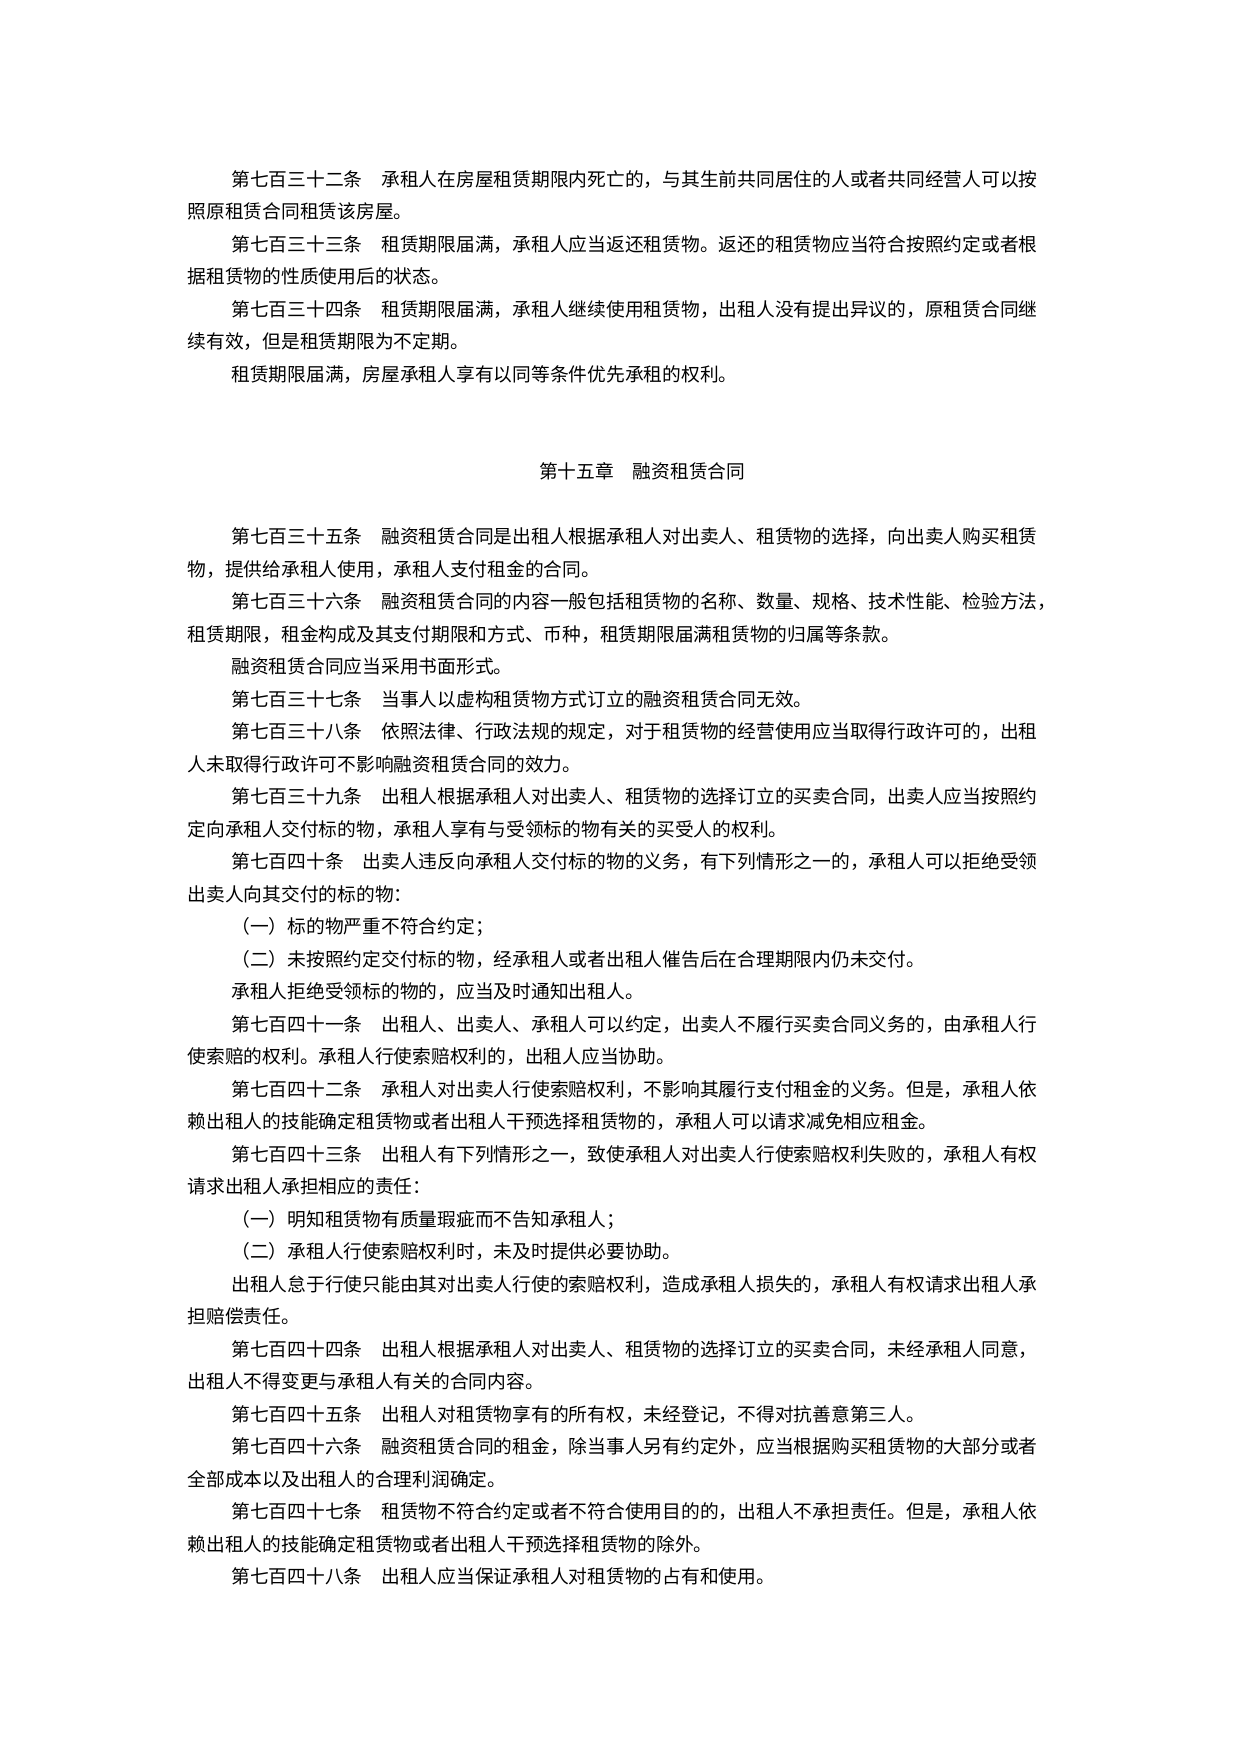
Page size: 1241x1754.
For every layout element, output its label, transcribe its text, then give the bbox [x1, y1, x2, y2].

text （一）明知租赁物有质量瑕疵而不告知承租人； [187, 1202, 1053, 1234]
text 租赁期限届满，房屋承租人享有以同等条件优先承租的权利。 [187, 357, 1053, 389]
text 第七百三十二条 承租人在房屋租赁期限内死亡的，与其生前共同居住的人或者共同经营人可以按照原租赁合同租赁该房屋。 [187, 162, 1053, 227]
text 融资租赁合同应当采用书面形式。 [187, 649, 1053, 682]
text （二）承租人行使索赔权利时，未及时提供必要协助。 [187, 1234, 1053, 1267]
text 第七百三十七条 当事人以虚构租赁物方式订立的融资租赁合同无效。 [187, 682, 1053, 714]
text 第七百四十条 出卖人违反向承租人交付标的物的义务，有下列情形之一的，承租人可以拒绝受领出卖人向其交付的标的物： [187, 844, 1053, 909]
text 第七百四十五条 出租人对租赁物享有的所有权，未经登记，不得对抗善意第三人。 [187, 1397, 1053, 1429]
text 第七百三十六条 融资租赁合同的内容一般包括租赁物的名称、数量、规格、技术性能、检验方法，租赁期限，租金构成及其支付期限和方式、币种，租赁期限届满租赁物的归属等条款。 [187, 584, 1053, 649]
text 第七百四十八条 出租人应当保证承租人对租赁物的占有和使用。 [187, 1559, 1053, 1592]
text （二）未按照约定交付标的物，经承租人或者出租人催告后在合理期限内仍未交付。 [187, 942, 1053, 974]
text 第七百三十八条 依照法律、行政法规的规定，对于租赁物的经营使用应当取得行政许可的，出租人未取得行政许可不影响融资租赁合同的效力。 [187, 714, 1053, 779]
text 第七百四十一条 出租人、出卖人、承租人可以约定，出卖人不履行买卖合同义务的，由承租人行使索赔的权利。承租人行使索赔权利的，出租人应当协助。 [187, 1007, 1053, 1072]
text 第七百三十三条 租赁期限届满，承租人应当返还租赁物。返还的租赁物应当符合按照约定或者根据租赁物的性质使用后的状态。 [187, 227, 1053, 292]
text 第七百三十九条 出租人根据承租人对出卖人、租赁物的选择订立的买卖合同，出卖人应当按照约定向承租人交付标的物，承租人享有与受领标的物有关的买受人的权利。 [187, 779, 1053, 844]
text 第七百四十六条 融资租赁合同的租金，除当事人另有约定外，应当根据购买租赁物的大部分或者全部成本以及出租人的合理利润确定。 [187, 1429, 1053, 1494]
text 承租人拒绝受领标的物的，应当及时通知出租人。 [187, 974, 1053, 1007]
text 第七百四十四条 出租人根据承租人对出卖人、租赁物的选择订立的买卖合同，未经承租人同意，出租人不得变更与承租人有关的合同内容。 [187, 1332, 1053, 1397]
text 第七百四十七条 租赁物不符合约定或者不符合使用目的的，出租人不承担责任。但是，承租人依赖出租人的技能确定租赁物或者出租人干预选择租赁物的除外。 [187, 1494, 1053, 1559]
text 第七百三十四条 租赁期限届满，承租人继续使用租赁物，出租人没有提出异议的，原租赁合同继续有效，但是租赁期限为不定期。 [187, 292, 1053, 357]
text 第七百四十二条 承租人对出卖人行使索赔权利，不影响其履行支付租金的义务。但是，承租人依赖出租人的技能确定租赁物或者出租人干预选择租赁物的，承租人可以请求减免相应租金。 [187, 1072, 1053, 1137]
text 第七百三十五条 融资租赁合同是出租人根据承租人对出卖人、租赁物的选择，向出卖人购买租赁物，提供给承租人使用，承租人支付租金的合同。 [187, 519, 1053, 584]
text （一）标的物严重不符合约定； [187, 909, 1053, 942]
text 出租人怠于行使只能由其对出卖人行使的索赔权利，造成承租人损失的，承租人有权请求出租人承担赔偿责任。 [187, 1267, 1053, 1332]
text 第十五章 融资租赁合同 [187, 454, 1053, 487]
text 第七百四十三条 出租人有下列情形之一，致使承租人对出卖人行使索赔权利失败的，承租人有权请求出租人承担相应的责任： [187, 1137, 1053, 1202]
